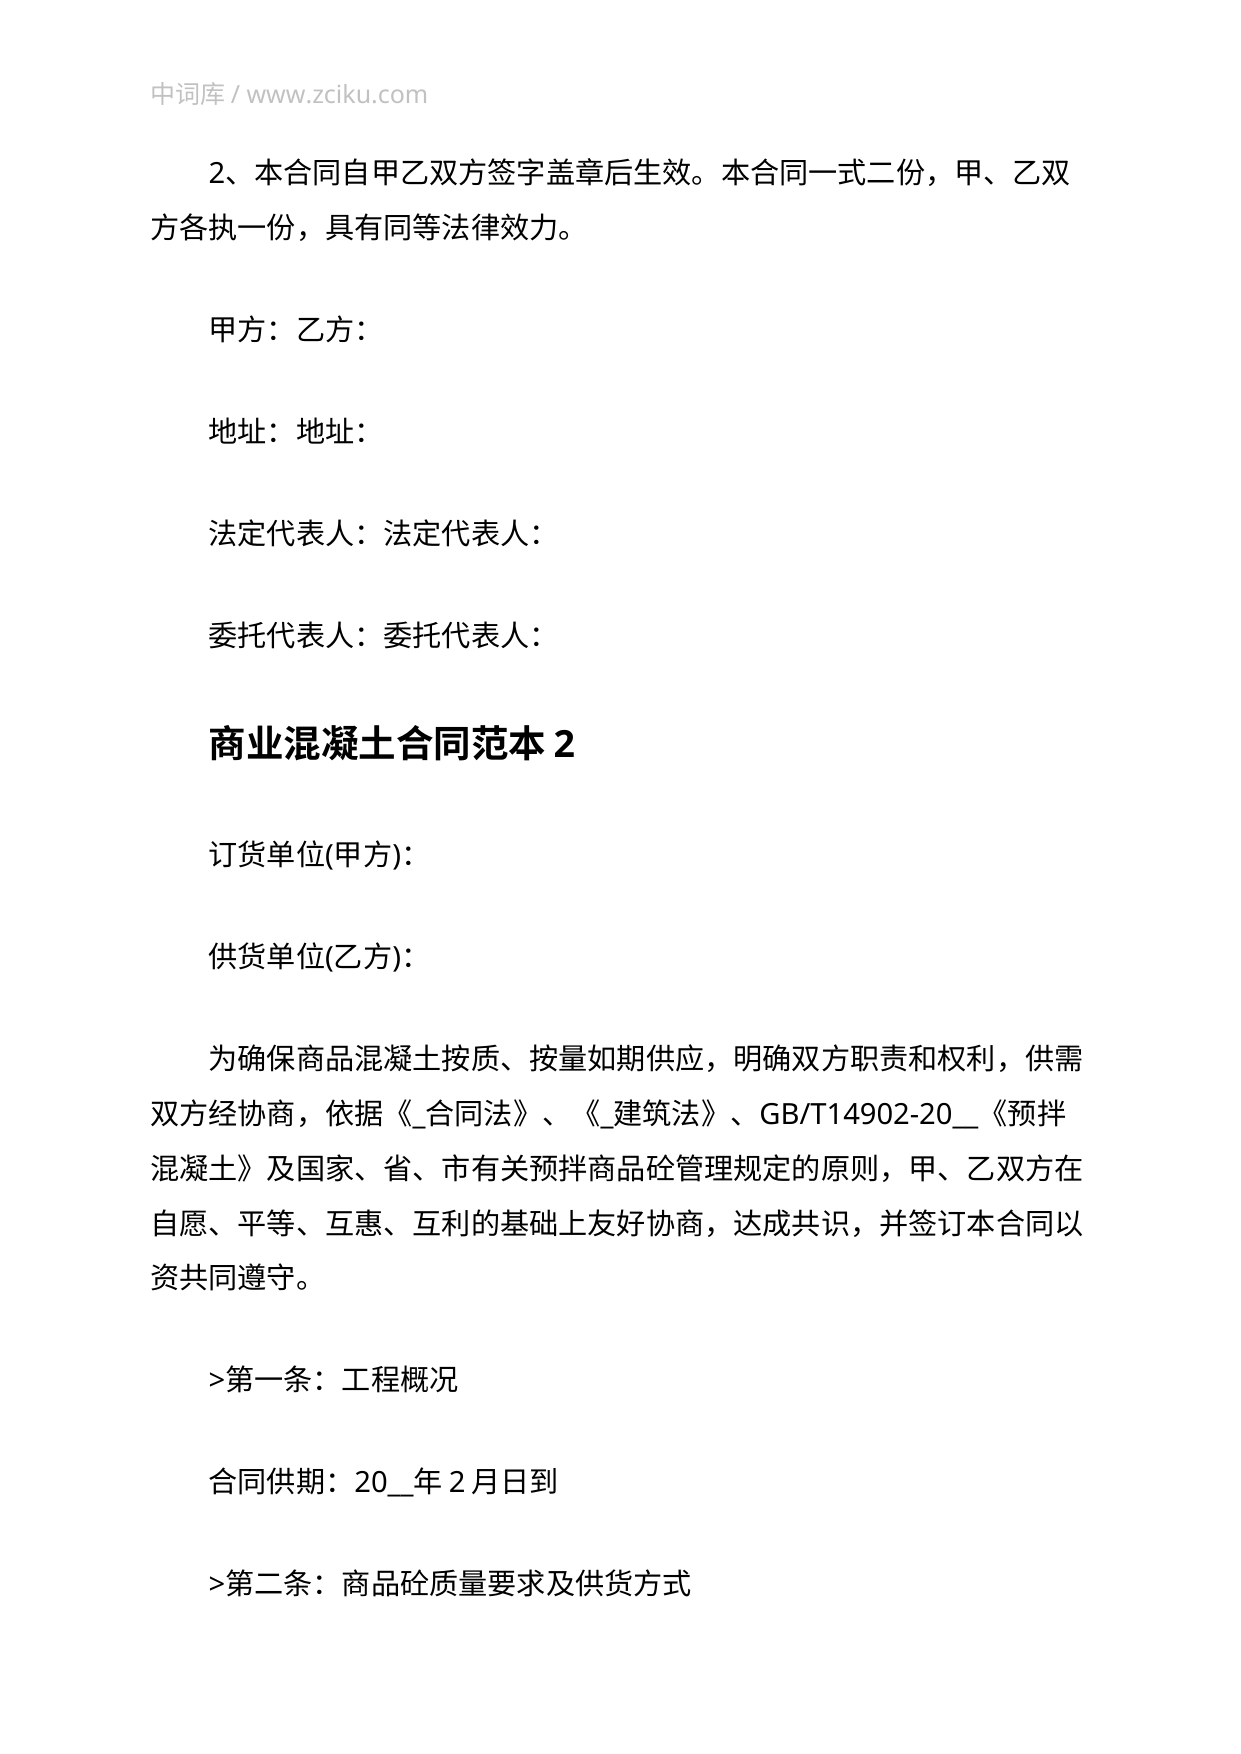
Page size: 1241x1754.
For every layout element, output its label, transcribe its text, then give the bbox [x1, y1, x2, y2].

text 为确保商品混凝土按质、按量如期供应，明确双方职责和权利，供需双方经协商，依据《_合同法》、《_建筑法》、GB/T14902-20__《预拌混凝土》及国家、省、市有关预拌商品砼管理规定的原则，甲、乙双方在自愿、平等、互惠、互利的基础上友好协商，达成共识，并签订本合同以资共同遵守。 [150, 1035, 1090, 1297]
text >第二条：商品砼质量要求及供货方式 [150, 1561, 1090, 1603]
text 订货单位(甲方)： [150, 831, 1090, 874]
text 法定代表人：法定代表人： [150, 510, 1090, 553]
text 供货单位(乙方)： [150, 933, 1090, 976]
text 合同供期：20__年2月日到 [150, 1459, 1090, 1501]
text 商业混凝土合同范本2 [150, 714, 1090, 768]
text >第一条：工程概况 [150, 1357, 1090, 1399]
text 委托代表人：委托代表人： [150, 612, 1090, 654]
text 地址：地址： [150, 408, 1090, 451]
text 甲方：乙方： [150, 307, 1090, 349]
text 2、本合同自甲乙双方签字盖章后生效。本合同一式二份，甲、乙双方各执一份，具有同等法律效力。 [150, 150, 1090, 247]
